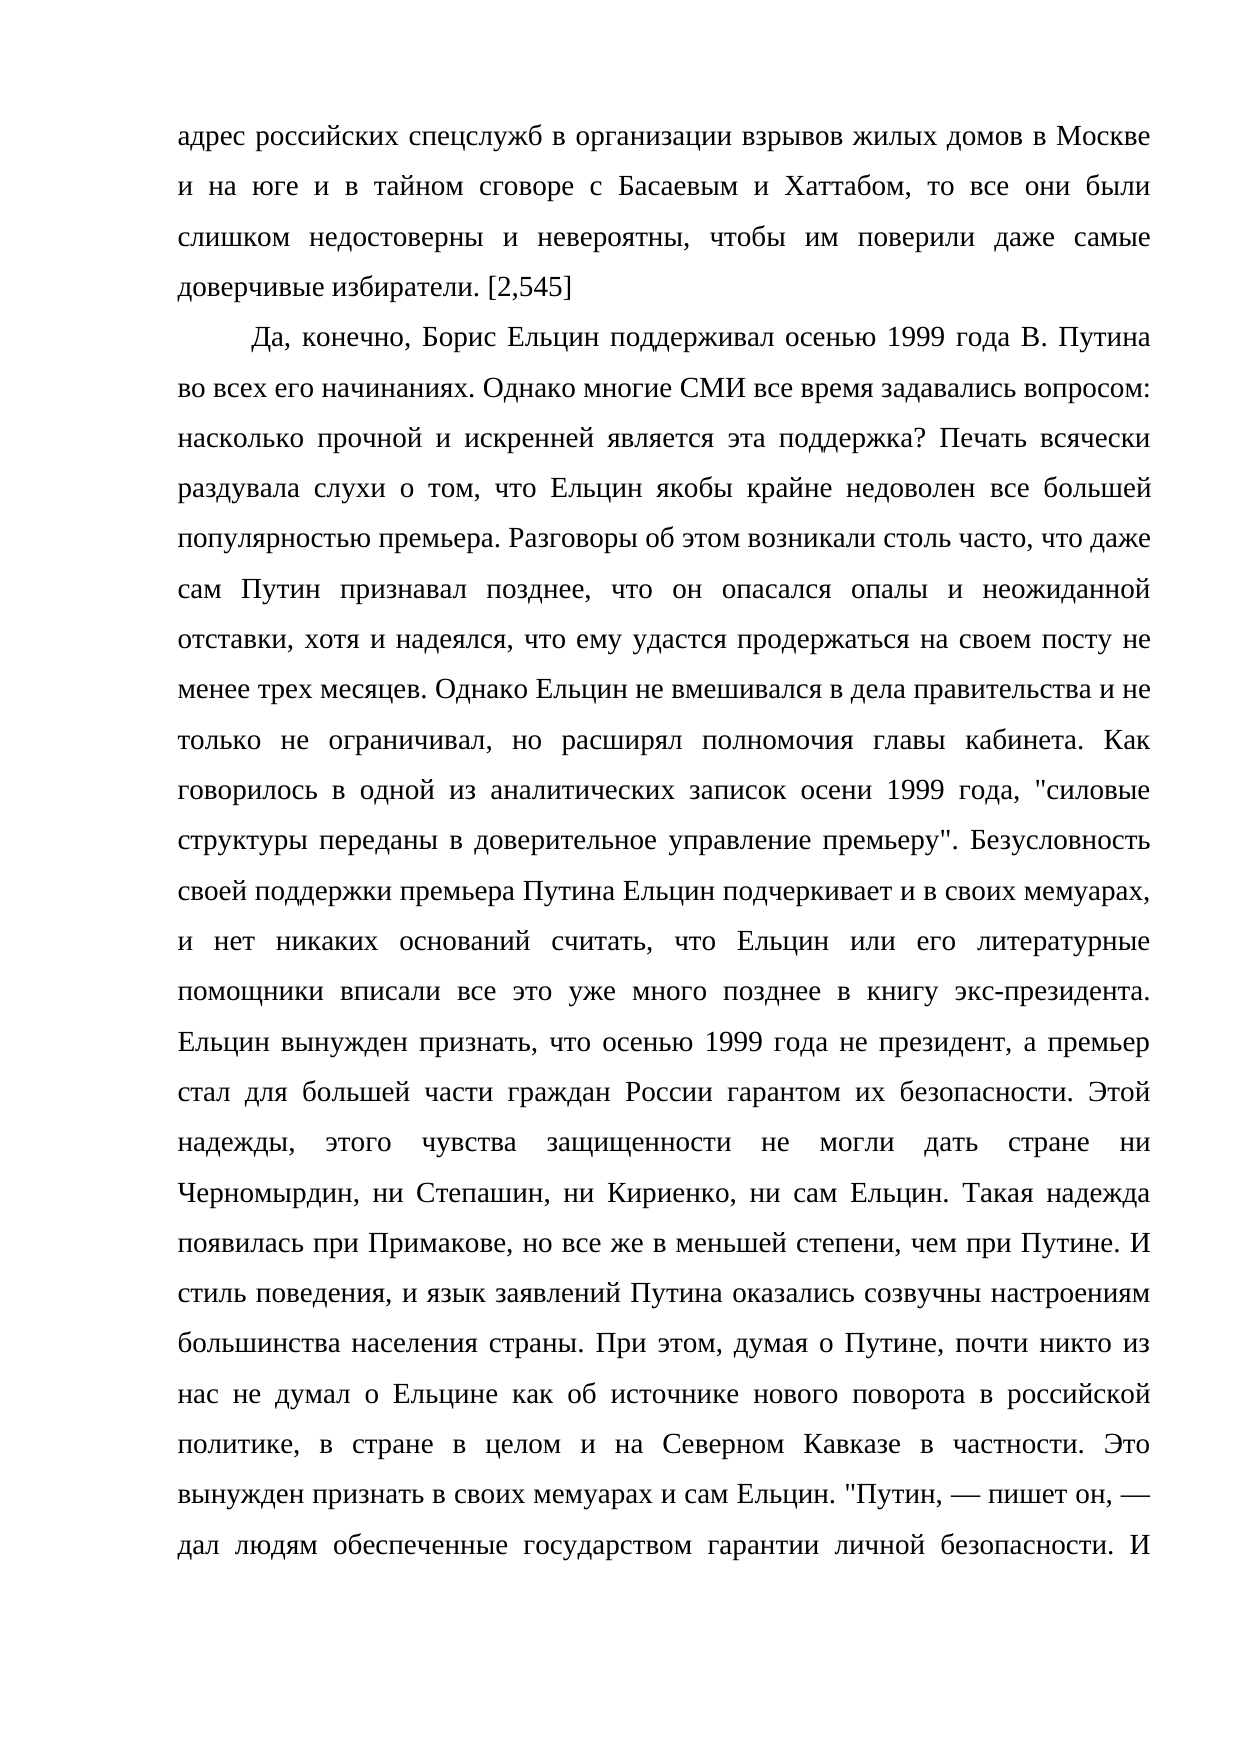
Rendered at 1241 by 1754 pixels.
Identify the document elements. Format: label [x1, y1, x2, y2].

text [177, 118, 1152, 303]
text [177, 319, 1152, 1560]
